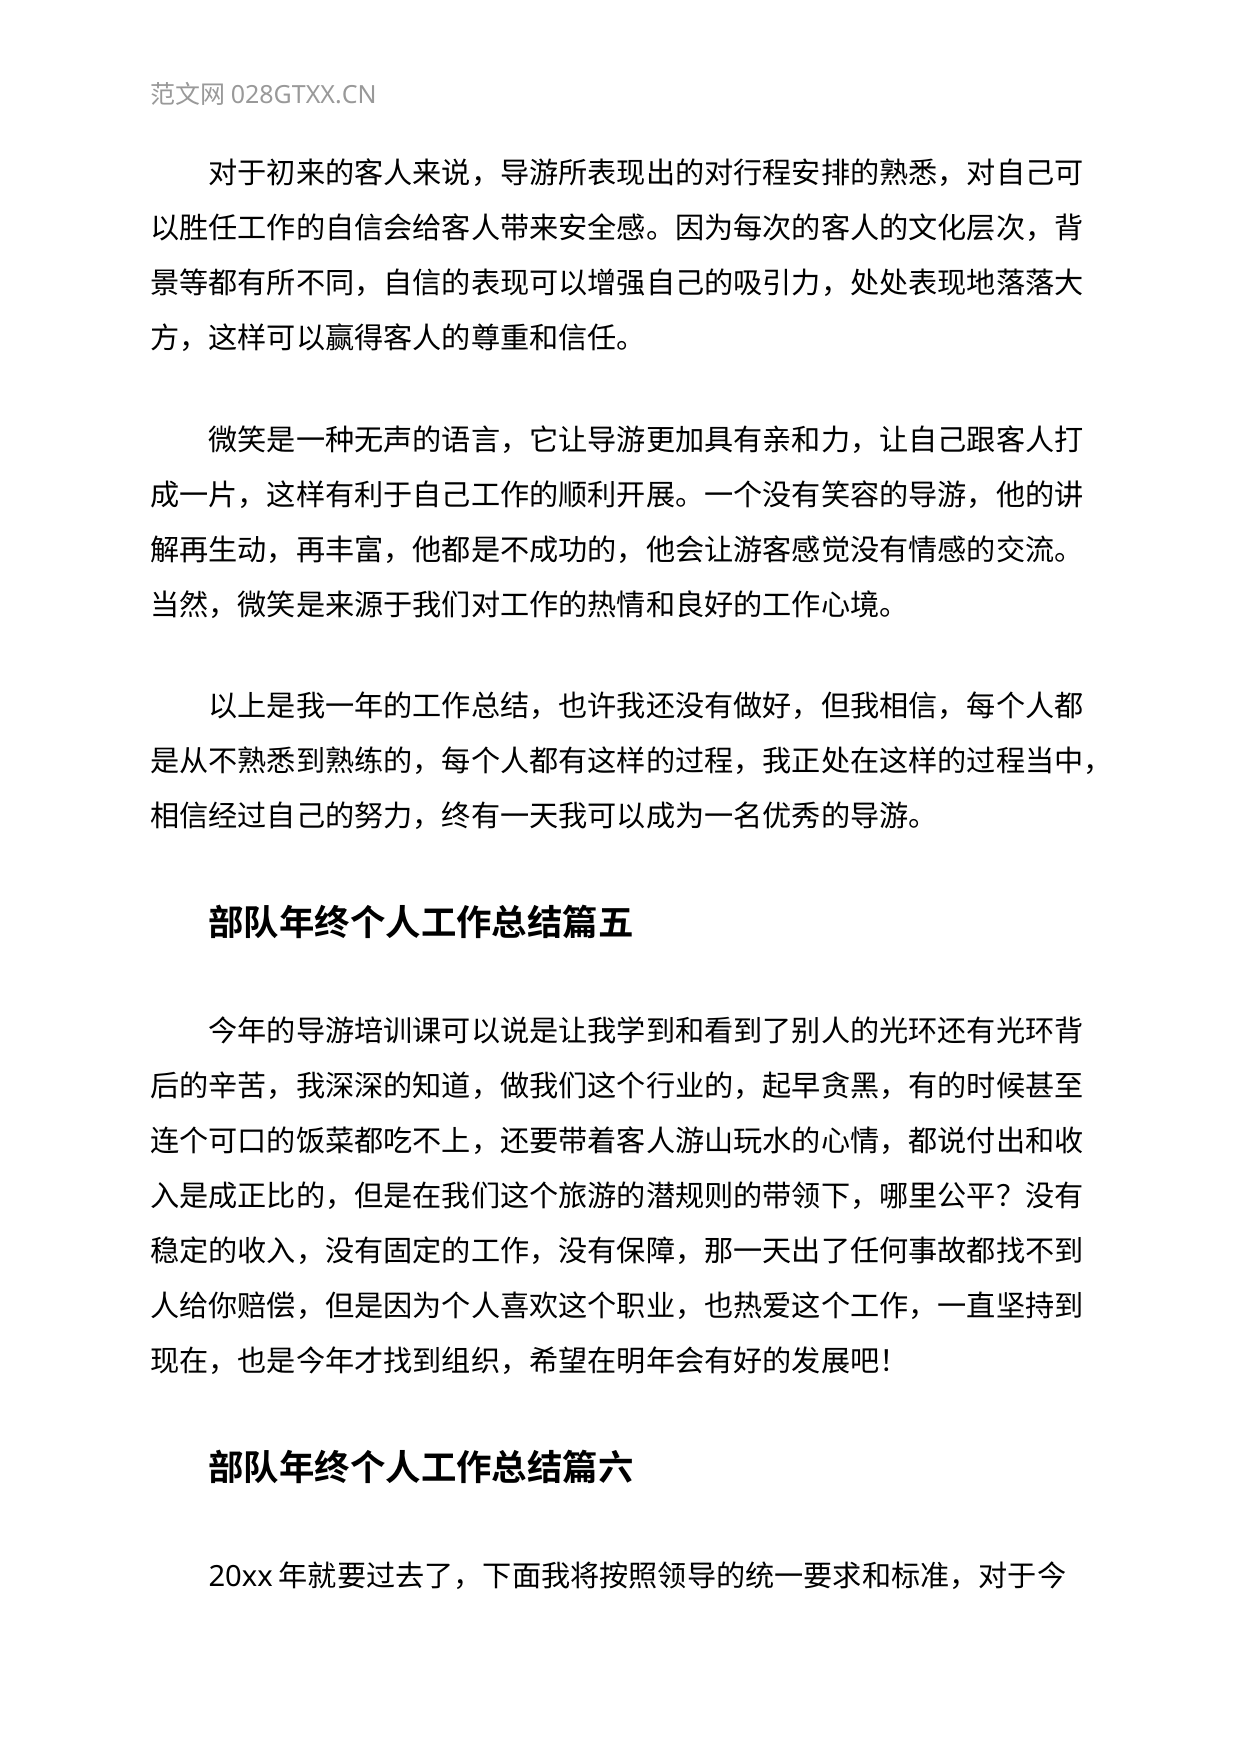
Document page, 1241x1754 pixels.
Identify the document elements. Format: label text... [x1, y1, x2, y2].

text 今年的导游培训课可以说是让我学到和看到了别人的光环还有光环背后的辛苦，我深深的知道，做我们这个行业的，起早贪黑，有的时候甚至连个可口的饭菜都吃不上，还要带着客人游山玩水的心情，都说付出和收入是成正比的，但是在我们这个旅游的潜规则的带领下，哪里公平？没有稳定的收入，没有固定的工作，没有保障，那一天出了任何事故都找不到人给你赔偿，但是因为个人喜欢这个职业，也热爱这个工作，一直坚持到现在，也是今年才找到组织，希望在明年会有好的发展吧！ [150, 1008, 1090, 1379]
text 部队年终个人工作总结篇六 [150, 1439, 1090, 1490]
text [150, 1552, 1090, 1595]
text 以上是我一年的工作总结，也许我还没有做好，但我相信，每个人都是从不熟悉到熟练的，每个人都有这样的过程，我正处在这样的过程当中，相信经过自己的努力，终有一天我可以成为一名优秀的导游。 [150, 683, 1090, 835]
text 微笑是一种无声的语言，它让导游更加具有亲和力，让自己跟客人打成一片，这样有利于自己工作的顺利开展。一个没有笑容的导游，他的讲解再生动，再丰富，他都是不成功的，他会让游客感觉没有情感的交流。当然，微笑是来源于我们对工作的热情和良好的工作心境。 [150, 416, 1090, 623]
text 部队年终个人工作总结篇五 [150, 894, 1090, 946]
text 对于初来的客人来说，导游所表现出的对行程安排的熟悉，对自己可以胜任工作的自信会给客人带来安全感。因为每次的客人的文化层次，背景等都有所不同，自信的表现可以增强自己的吸引力，处处表现地落落大方，这样可以赢得客人的尊重和信任。 [150, 150, 1090, 357]
